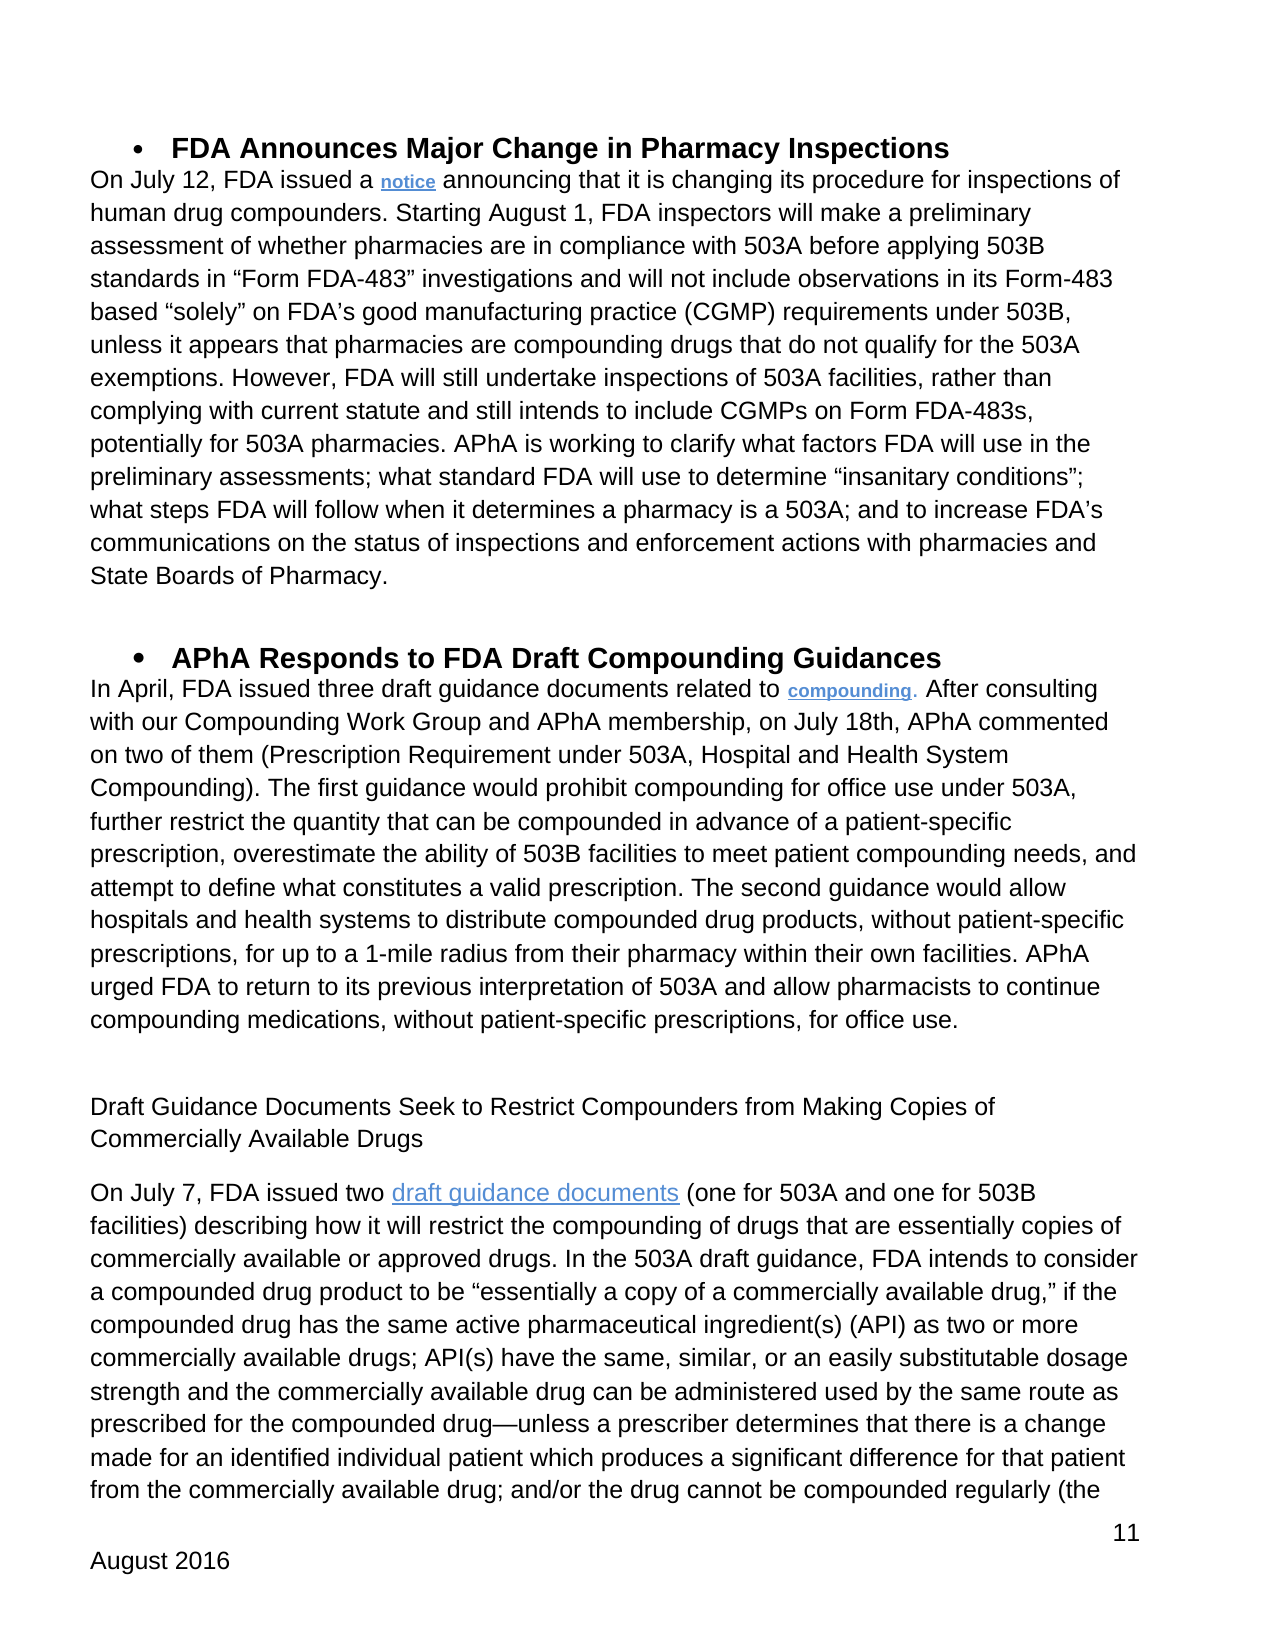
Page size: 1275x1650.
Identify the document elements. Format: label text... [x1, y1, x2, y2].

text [90, 1178, 1140, 1504]
text Draft Guidance Documents Seek to Restrict Compounders from Making Copies of Commercially Available Drugs [90, 1091, 1140, 1153]
subtitle APhA Responds to FDA Draft Compounding Guidances [134, 641, 1140, 674]
subtitle FDA Announces Major Change in Pharmacy Inspections [134, 131, 1140, 165]
text On July 12, FDA issued a notice announcing that it is changing its procedure for inspections of human drug compounders. Starting August 1, FDA inspectors will make a preliminary assessment of whether pharmacies are in compliance with 503A before applying 503B standards in “Form FDA-483” investigations and will not include observations in its Form-483 based “solely” on FDA’s good manufacturing practice (CGMP) requirements under 503B, unless it appears that pharmacies are compounding drugs that do not qualify for the 503A exemptions. However, FDA will still undertake inspections of 503A facilities, rather than complying with current statute and still intends to include CGMPs on Form FDA-483s, potentially for 503A pharmacies. APhA is working to clarify what factors FDA will use in the preliminary assessments; what standard FDA will use to determine “insanitary conditions”; what steps FDA will follow when it determines a pharmacy is a 503A; and to increase FDA’s communications on the status of inspections and enforcement actions with pharmacies and State Boards of Pharmacy. [90, 165, 1140, 590]
text In April, FDA issued three draft guidance documents related to compounding. After consulting with our Compounding Work Group and APhA membership, on July 18th, APhA commented on two of them (Prescription Requirement under 503A, Hospital and Health System Compounding). The first guidance would prohibit compounding for office use under 503A, further restrict the quantity that can be compounded in advance of a patient-specific prescription, overestimate the ability of 503B facilities to meet patient compounding needs, and attempt to define what constitutes a valid prescription. The second guidance would allow hospitals and health systems to distribute compounded drug products, without patient-specific prescriptions, for up to a 1-mile radius from their pharmacy within their own facilities. APhA urged FDA to return to its previous interpretation of 503A and allow pharmacists to continue compounding medications, without patient-specific prescriptions, for office use. [90, 674, 1140, 1066]
